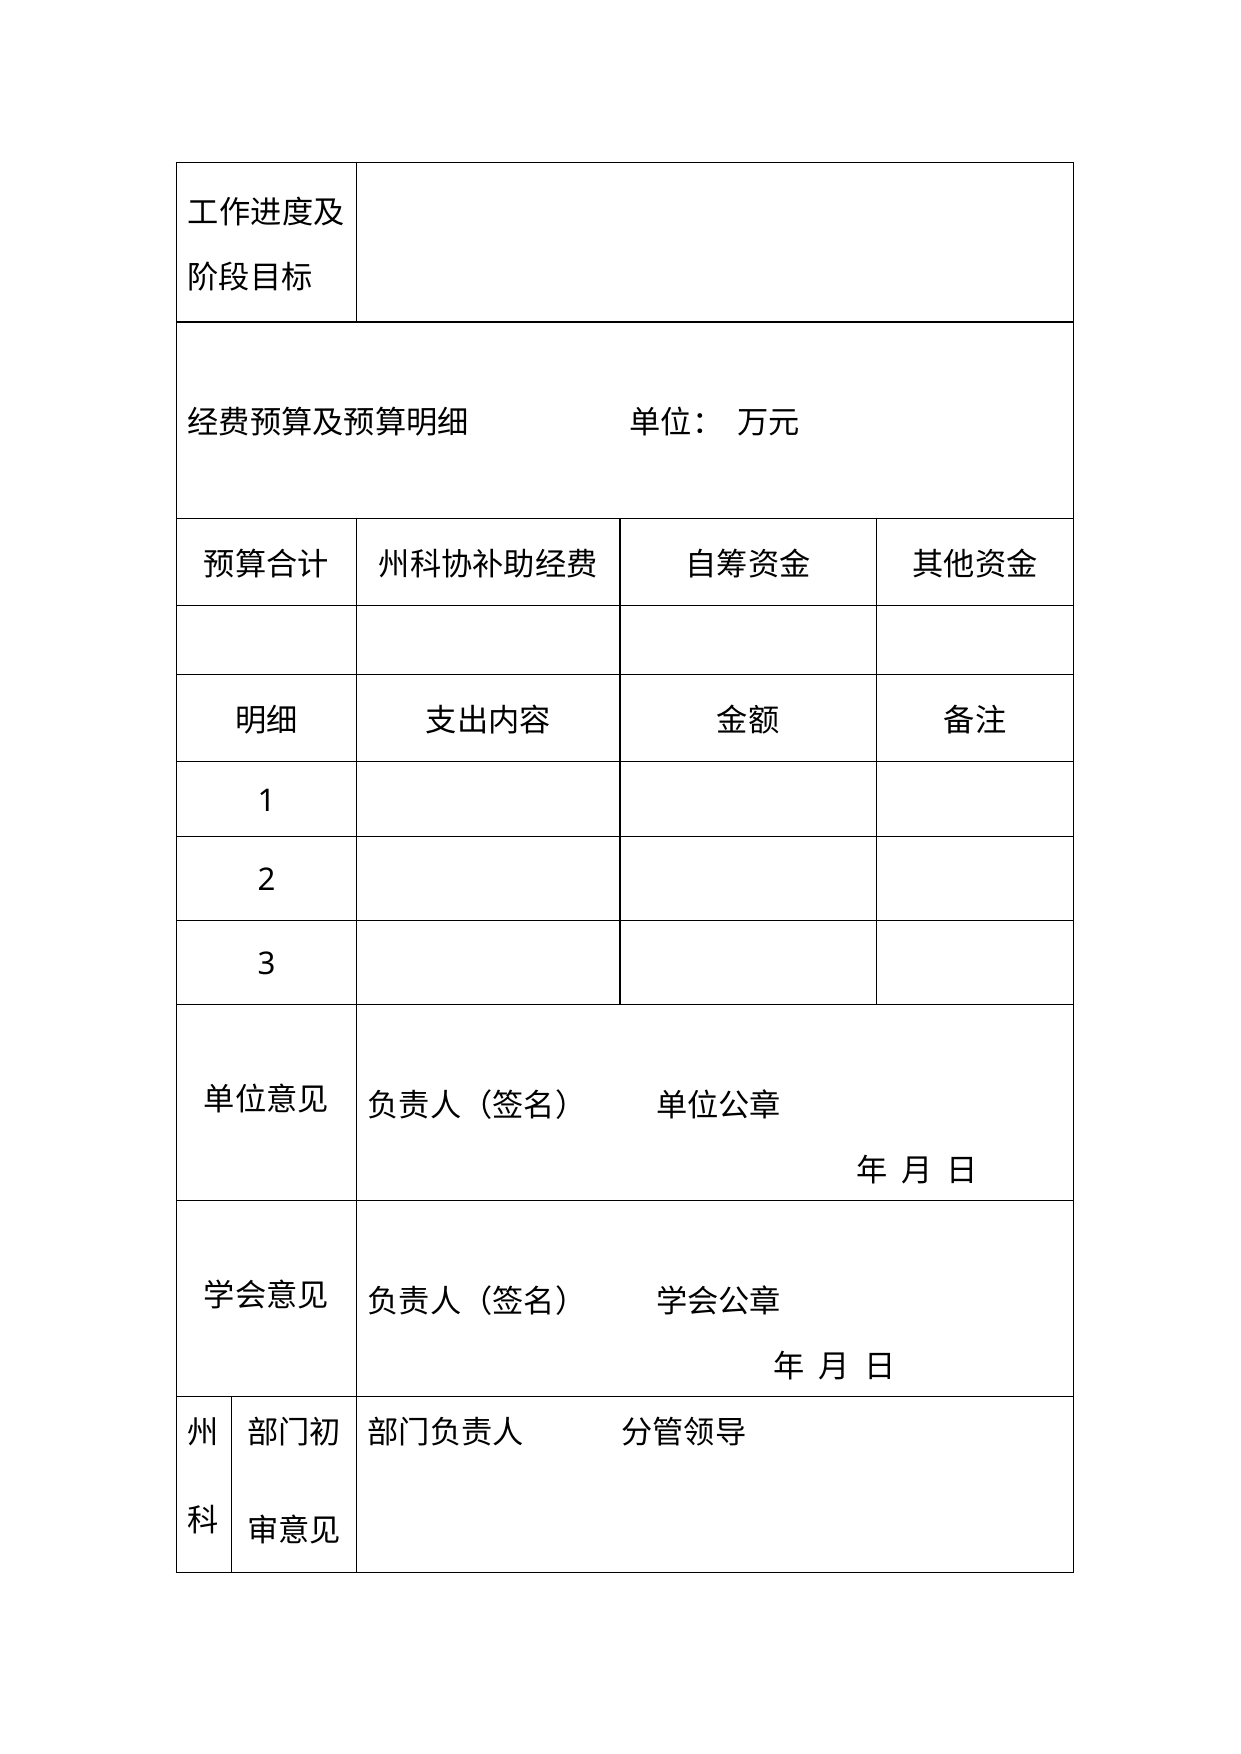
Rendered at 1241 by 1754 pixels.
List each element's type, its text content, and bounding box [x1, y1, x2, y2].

table_cell [621, 762, 876, 836]
table_cell 3 [177, 921, 356, 1004]
table_cell [177, 606, 356, 674]
table_cell [877, 606, 1073, 674]
table_cell [621, 837, 876, 920]
table_cell [357, 163, 1073, 321]
table_cell 负责人（签名） 学会公章 年 月 日 [357, 1201, 1073, 1396]
table_cell [877, 762, 1073, 836]
table_cell 部门初审意见 [232, 1397, 356, 1572]
table_cell 自筹资金 [621, 519, 876, 605]
table_cell [357, 606, 619, 674]
table_cell 金额 [621, 675, 876, 761]
table_cell 州 科 协 [177, 1397, 231, 1572]
table_cell 单位意见 [177, 1005, 356, 1200]
table_cell 预算合计 [177, 519, 356, 605]
table_cell [357, 921, 619, 1004]
table_cell 备注 [877, 675, 1073, 761]
table_cell 1 [177, 762, 356, 836]
table_cell 部门负责人 分管领导 [357, 1397, 1073, 1572]
table_cell 支出内容 [357, 675, 619, 761]
table_cell 负责人（签名） 单位公章 年 月 日 [357, 1005, 1073, 1200]
table_cell [877, 921, 1073, 1004]
table_cell [357, 762, 619, 836]
table_cell [877, 837, 1073, 920]
table_cell 经费预算及预算明细 单位： 万元 [177, 323, 1073, 517]
table_cell 明细 [177, 675, 356, 761]
table_cell 其他资金 [877, 519, 1073, 605]
table_cell 学会意见 [177, 1201, 356, 1396]
table_cell 2 [177, 837, 356, 920]
table_cell 州科协补助经费 [357, 519, 619, 605]
table_cell [357, 837, 619, 920]
table_cell [621, 921, 876, 1004]
table_cell [621, 606, 876, 674]
table_cell 工作进度及阶段目标 [177, 163, 356, 321]
